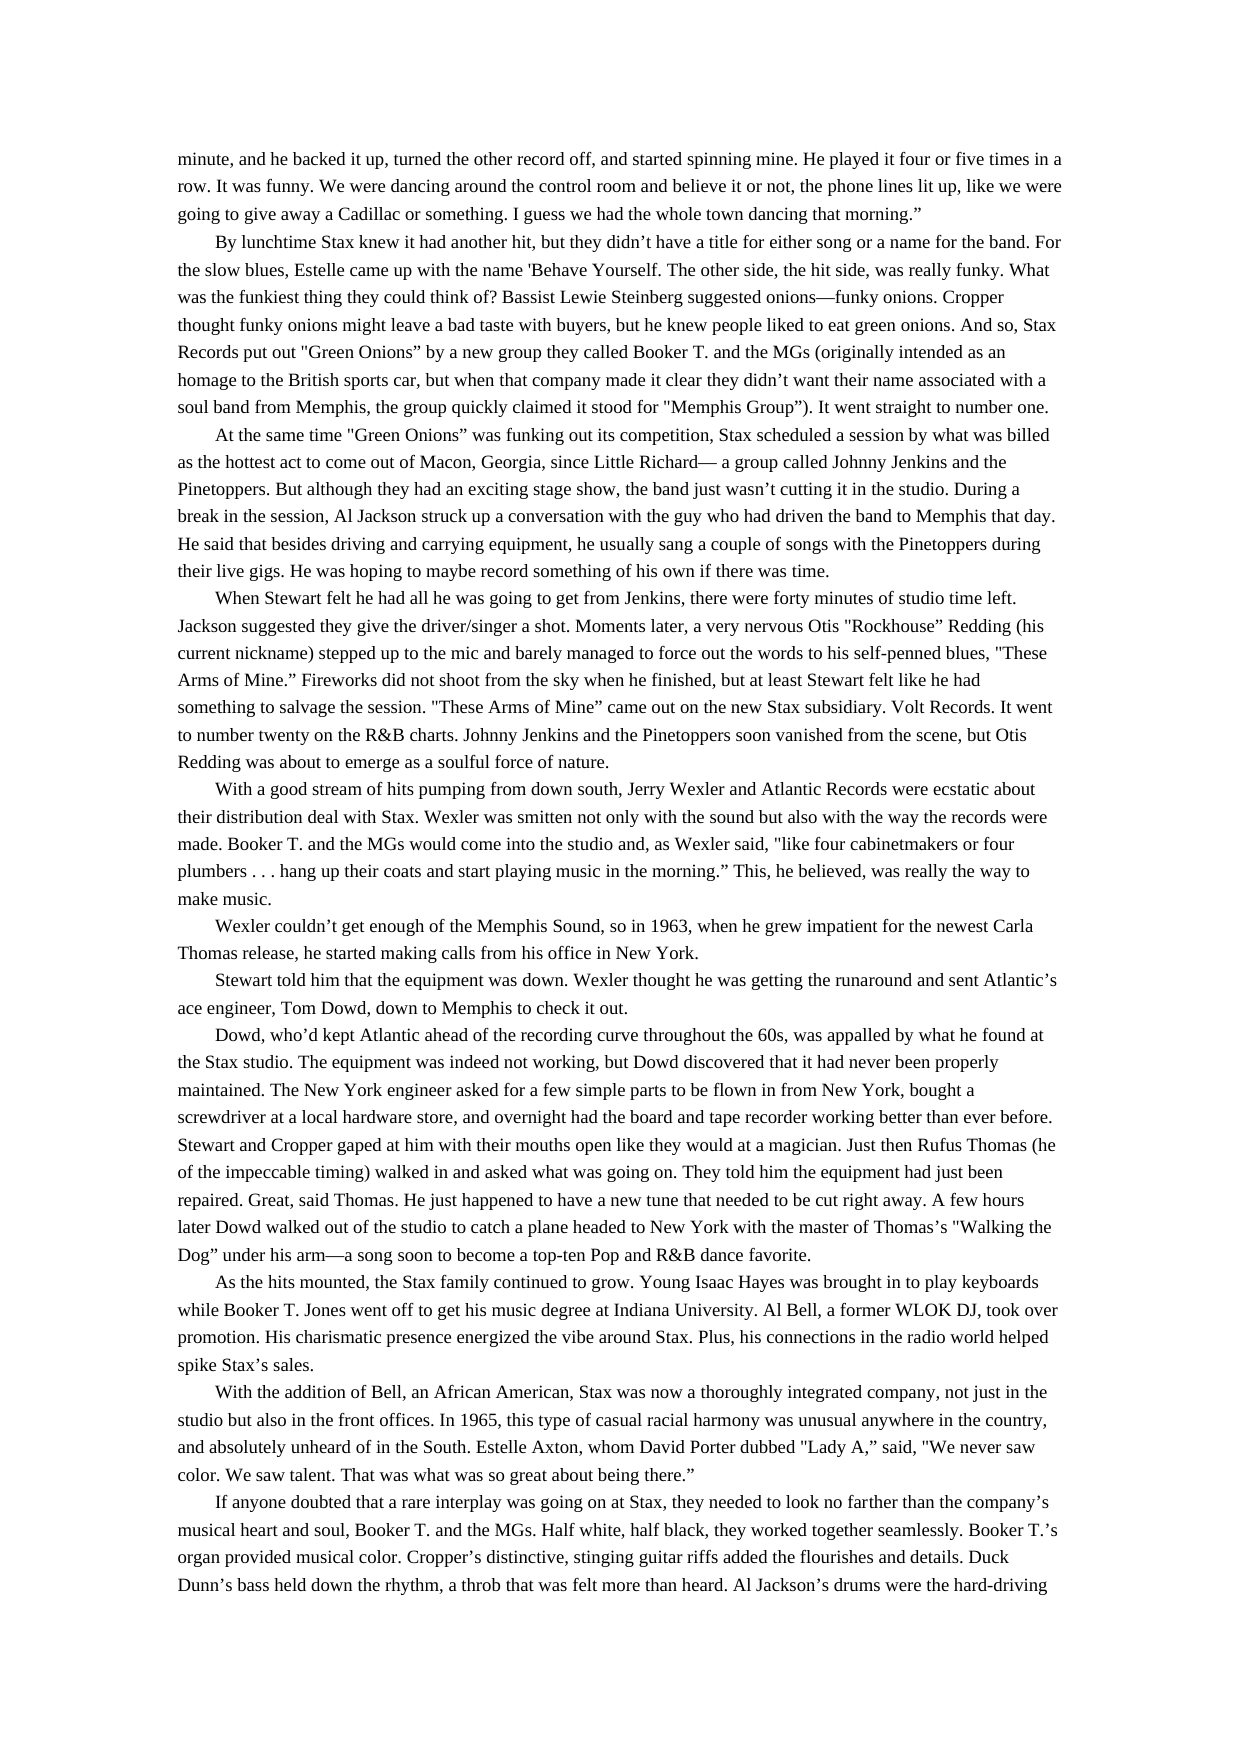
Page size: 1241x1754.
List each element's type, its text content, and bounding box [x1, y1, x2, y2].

text Wexler couldn’t get enough of the Memphis Sound, so in 1963, when he grew impatient for the newest Carla Thomas release, he started making calls from his office in New York. [177, 915, 1063, 964]
text Dowd, who’d kept Atlantic ahead of the recording curve throughout the 60s, was appalled by what he found at the Stax studio. The equipment was indeed not working, but Dowd discovered that it had never been properly maintained. The New York engineer asked for a few simple parts to be flown in from New York, bought a screwdriver at a local hardware store, and overnight had the board and tape recorder working better than ever before. Stewart and Cropper gaped at him with their mouths open like they would at a magician. Just then Rufus Thomas (he of the impeccable timing) walked in and asked what was going on. They told him the equipment had just been repaired. Great, said Thomas. He just happened to have a new tune that needed to be cut right away. A few hours later Dowd walked out of the studio to catch a plane headed to New York with the master of Thomas’s "Walking the Dog” under his arm—a song soon to become a top-ten Pop and R&B dance favorite. [177, 1024, 1063, 1266]
text By lunchtime Stax knew it had another hit, but they didn’t have a title for either song or a name for the band. For the slow blues, Estelle came up with the name 'Behave Yourself. The other side, the hit side, was really funky. What was the funkiest thing they could think of? Bassist Lewie Steinberg suggested onions—funky onions. Cropper thought funky onions might leave a bad taste with buyers, but he knew people liked to eat green onions. And so, Stax Records put out "Green Onions” by a new group they called Booker T. and the MGs (originally intended as an homage to the British sports car, but when that company made it clear they didn’t want their name associated with a soul band from Memphis, the group quickly claimed it stood for "Memphis Group”). It went straight to number one. [177, 231, 1063, 418]
text As the hits mounted, the Stax family continued to grow. Young Isaac Hayes was brought in to play keyboards while Booker T. Jones went off to get his music degree at Indiana University. Al Bell, a former WLOK DJ, took over promotion. His charismatic presence energized the vibe around Stax. Plus, his connections in the radio world helped spike Stax’s sales. [177, 1271, 1063, 1376]
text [177, 148, 1063, 225]
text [177, 1491, 1063, 1596]
text With the addition of Bell, an African American, Stax was now a thoroughly integrated company, not just in the studio but also in the front offices. In 1965, this type of casual racial harmony was unusual anywhere in the country, and absolutely unheard of in the South. Estelle Axton, whom David Porter dubbed "Lady A,” said, "We never saw color. We saw talent. That was what was so great about being there.” [177, 1381, 1063, 1486]
text Stewart told him that the equipment was down. Wexler thought he was getting the runaround and sent Atlantic’s ace engineer, Tom Dowd, down to Memphis to check it out. [177, 969, 1063, 1018]
text With a good stream of hits pumping from down south, Jerry Wexler and Atlantic Records were ecstatic about their distribution deal with Stax. Wexler was smitten not only with the sound but also with the way the records were made. Booker T. and the MGs would come into the studio and, as Wexler said, "like four cabinetmakers or four plumbers . . . hang up their coats and start playing music in the morning.” This, he believed, was really the way to make music. [177, 778, 1063, 909]
text At the same time "Green Onions” was funking out its competition, Stax scheduled a session by what was billed as the hottest act to come out of Macon, Georgia, since Little Richard— a group called Johnny Jenkins and the Pinetoppers. But although they had an exciting stage show, the band just wasn’t cutting it in the studio. During a break in the session, Al Jackson struck up a conversation with the guy who had driven the band to Memphis that day. He said that besides driving and carrying equipment, he usually sang a couple of songs with the Pinetoppers during their live gigs. He was hoping to maybe record something of his own if there was time. [177, 423, 1063, 582]
text When Stewart felt he had all he was going to get from Jenkins, there were forty minutes of studio time left. Jackson suggested they give the driver/singer a shot. Moments later, a very nervous Otis "Rockhouse” Redding (his current nickname) stepped up to the mic and barely managed to force out the words to his self-penned blues, "These Arms of Mine.” Fireworks did not shoot from the sky when he finished, but at least Stewart felt like he had something to salvage the session. "These Arms of Mine” came out on the new Stax subsidiary. Volt Records. It went to number twenty on the R&B charts. Johnny Jenkins and the Pinetoppers soon vanished from the scene, but Otis Redding was about to emerge as a soulful force of nature. [177, 587, 1063, 773]
